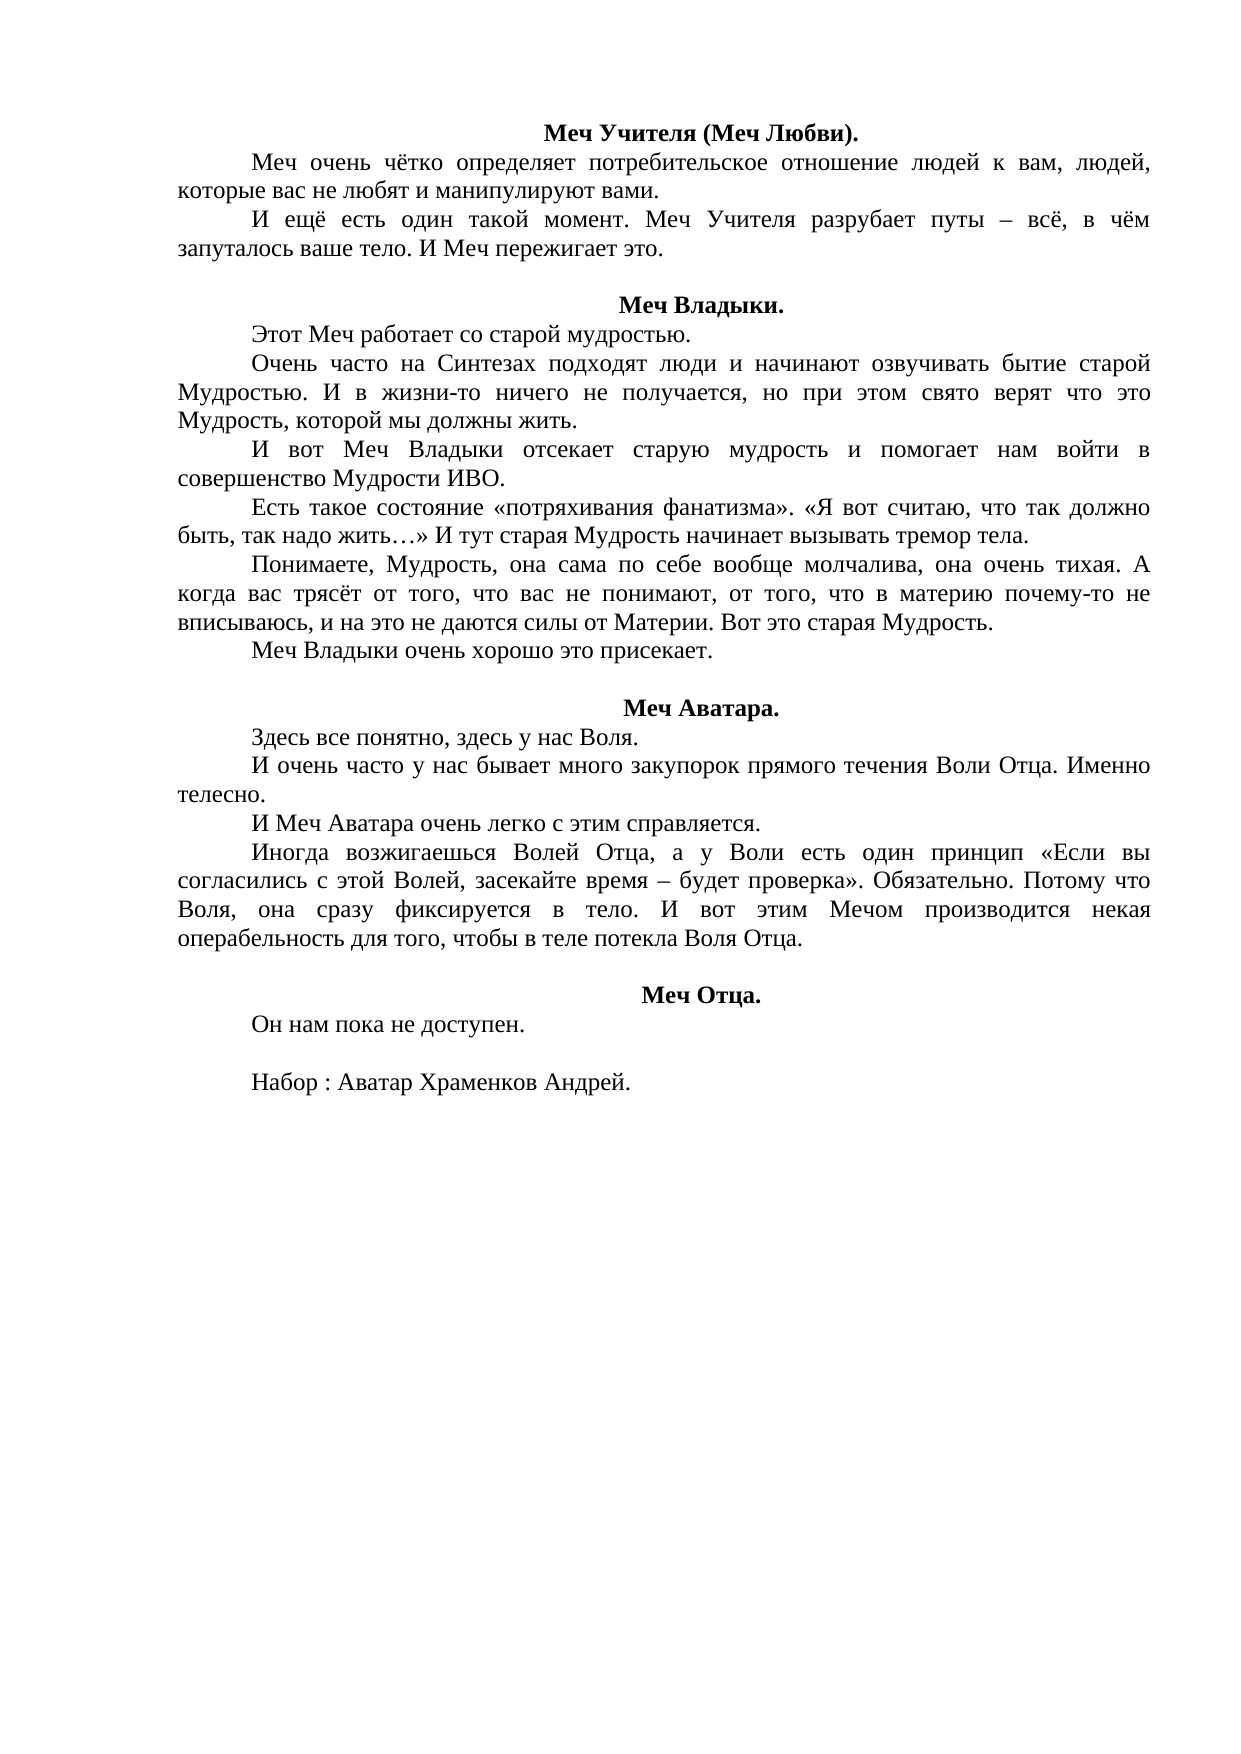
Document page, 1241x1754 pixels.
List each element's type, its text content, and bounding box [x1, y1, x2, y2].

text И Меч Аватара очень легко с этим справляется. [177, 808, 1152, 837]
text Меч Учителя (Меч Любви). [177, 118, 1152, 147]
text Понимаете, Мудрость, она сама по себе вообще молчалива, она очень тихая. А когда вас трясёт от того, что вас не понимают, от того, что в материю почему-то не вписываюсь, и на это не даются силы от Материи. Вот это старая Мудрость. [177, 549, 1152, 636]
text Есть такое состояние «потряхивания фанатизма». «Я вот считаю, что так должно быть, так надо жить…» И тут старая Мудрость начинает вызывать тремор тела. [177, 492, 1152, 549]
text Меч очень чётко определяет потребительское отношение людей к вам, людей, которые вас не любят и манипулируют вами. [177, 147, 1152, 204]
text Меч Владыки очень хорошо это присекает. [177, 636, 1152, 664]
text И ещё есть один такой момент. Меч Учителя разрубает путы – всё, в чём запуталось ваше тело. И Меч пережигает это. [177, 204, 1152, 262]
text Меч Владыки. [177, 291, 1152, 319]
text Меч Аватара. [177, 693, 1152, 722]
text Этот Меч работает со старой мудростью. [177, 319, 1152, 348]
text И вот Меч Владыки отсекает старую мудрость и помогает нам войти в совершенство Мудрости ИВО. [177, 434, 1152, 492]
text Иногда возжигаешься Волей Отца, а у Воли есть один принцип «Если вы согласились с этой Волей, засекайте время – будет проверка». Обязательно. Потому что Воля, она сразу фиксируется в тело. И вот этим Мечом производится некая операбельность для того, чтобы в теле потекла Воля Отца. [177, 837, 1152, 952]
text Очень часто на Синтезах подходят люди и начинают озвучивать бытие старой Мудростью. И в жизни-то ничего не получается, но при этом свято верят что это Мудрость, которой мы должны жить. [177, 348, 1152, 434]
text Меч Отца. [177, 981, 1152, 1009]
text Он нам пока не доступен. [177, 1009, 1152, 1038]
text Здесь все понятно, здесь у нас Воля. [177, 722, 1152, 751]
text И очень часто у нас бывает много закупорок прямого течения Воли Отца. Именно телесно. [177, 751, 1152, 808]
text Набор : Аватар Храменков Андрей. [177, 1067, 1152, 1096]
